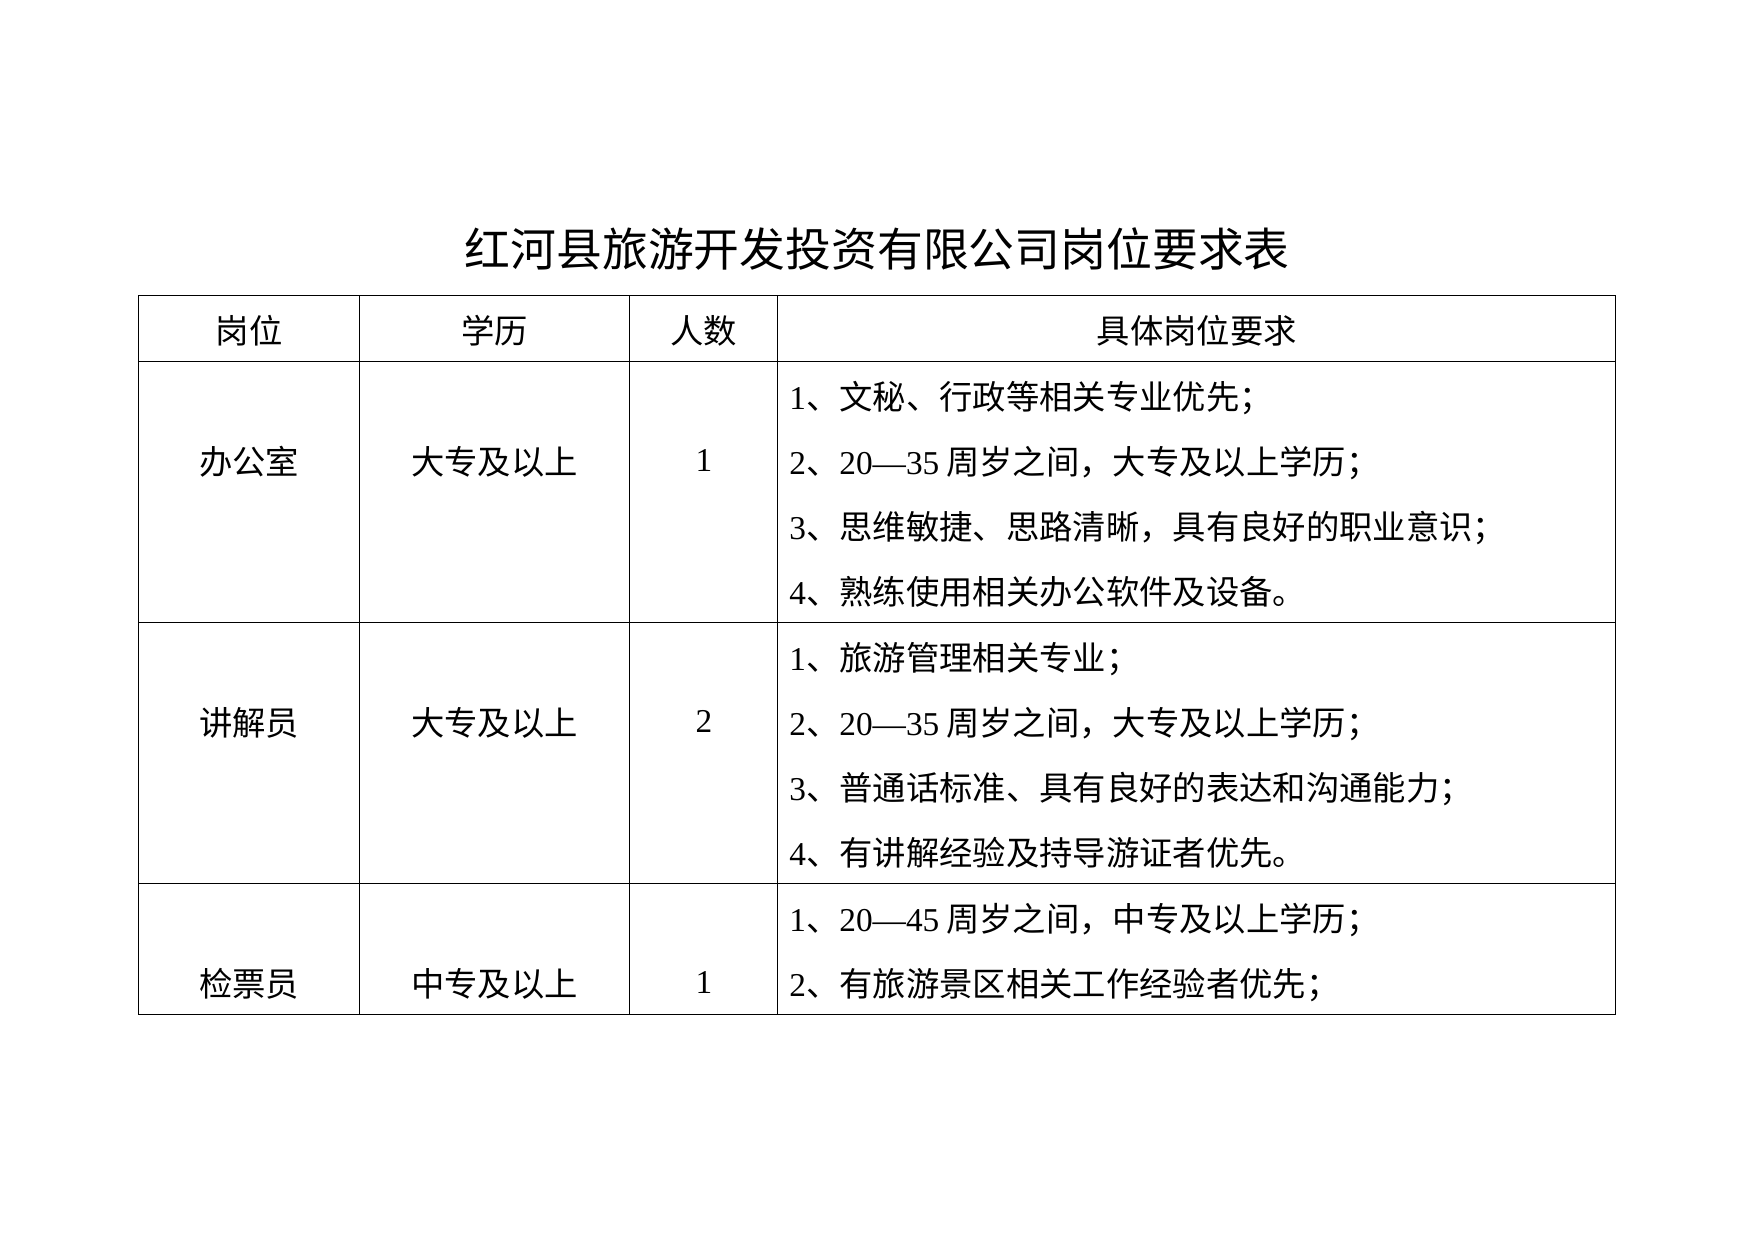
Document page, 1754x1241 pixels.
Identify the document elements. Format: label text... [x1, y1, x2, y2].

table_cell 中专及以上 [360, 884, 629, 1014]
table_cell 文秘、行政等相关专业优先； 20—35周岁之间，大专及以上学历； 思维敏捷、思路清晰，具有良好的职业意识； 熟练使用相关办公软件及设备。 [778, 362, 1615, 622]
table_header 学历 [360, 296, 629, 361]
table_cell 1 [630, 884, 777, 1014]
table_cell 1 [630, 362, 777, 622]
table_cell 旅游管理相关专业； 2、20—35周岁之间，大专及以上学历； 3、普通话标准、具有良好的表达和沟通能力； 4、有讲解经验及持导游证者优先。 [778, 623, 1615, 883]
table_cell 2 [630, 623, 777, 883]
table_header 具体岗位要求 [778, 296, 1615, 361]
table_cell 办公室 [139, 362, 359, 622]
table_cell 讲解员 [139, 623, 359, 883]
table_cell 大专及以上 [360, 362, 629, 622]
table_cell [778, 884, 1615, 1014]
table_cell 检票员 [139, 884, 359, 1014]
table_cell 大专及以上 [360, 623, 629, 883]
text 红河县旅游开发投资有限公司岗位要求表 [150, 198, 1604, 295]
table_header 人数 [630, 296, 777, 361]
table_header 岗位 [139, 296, 359, 361]
